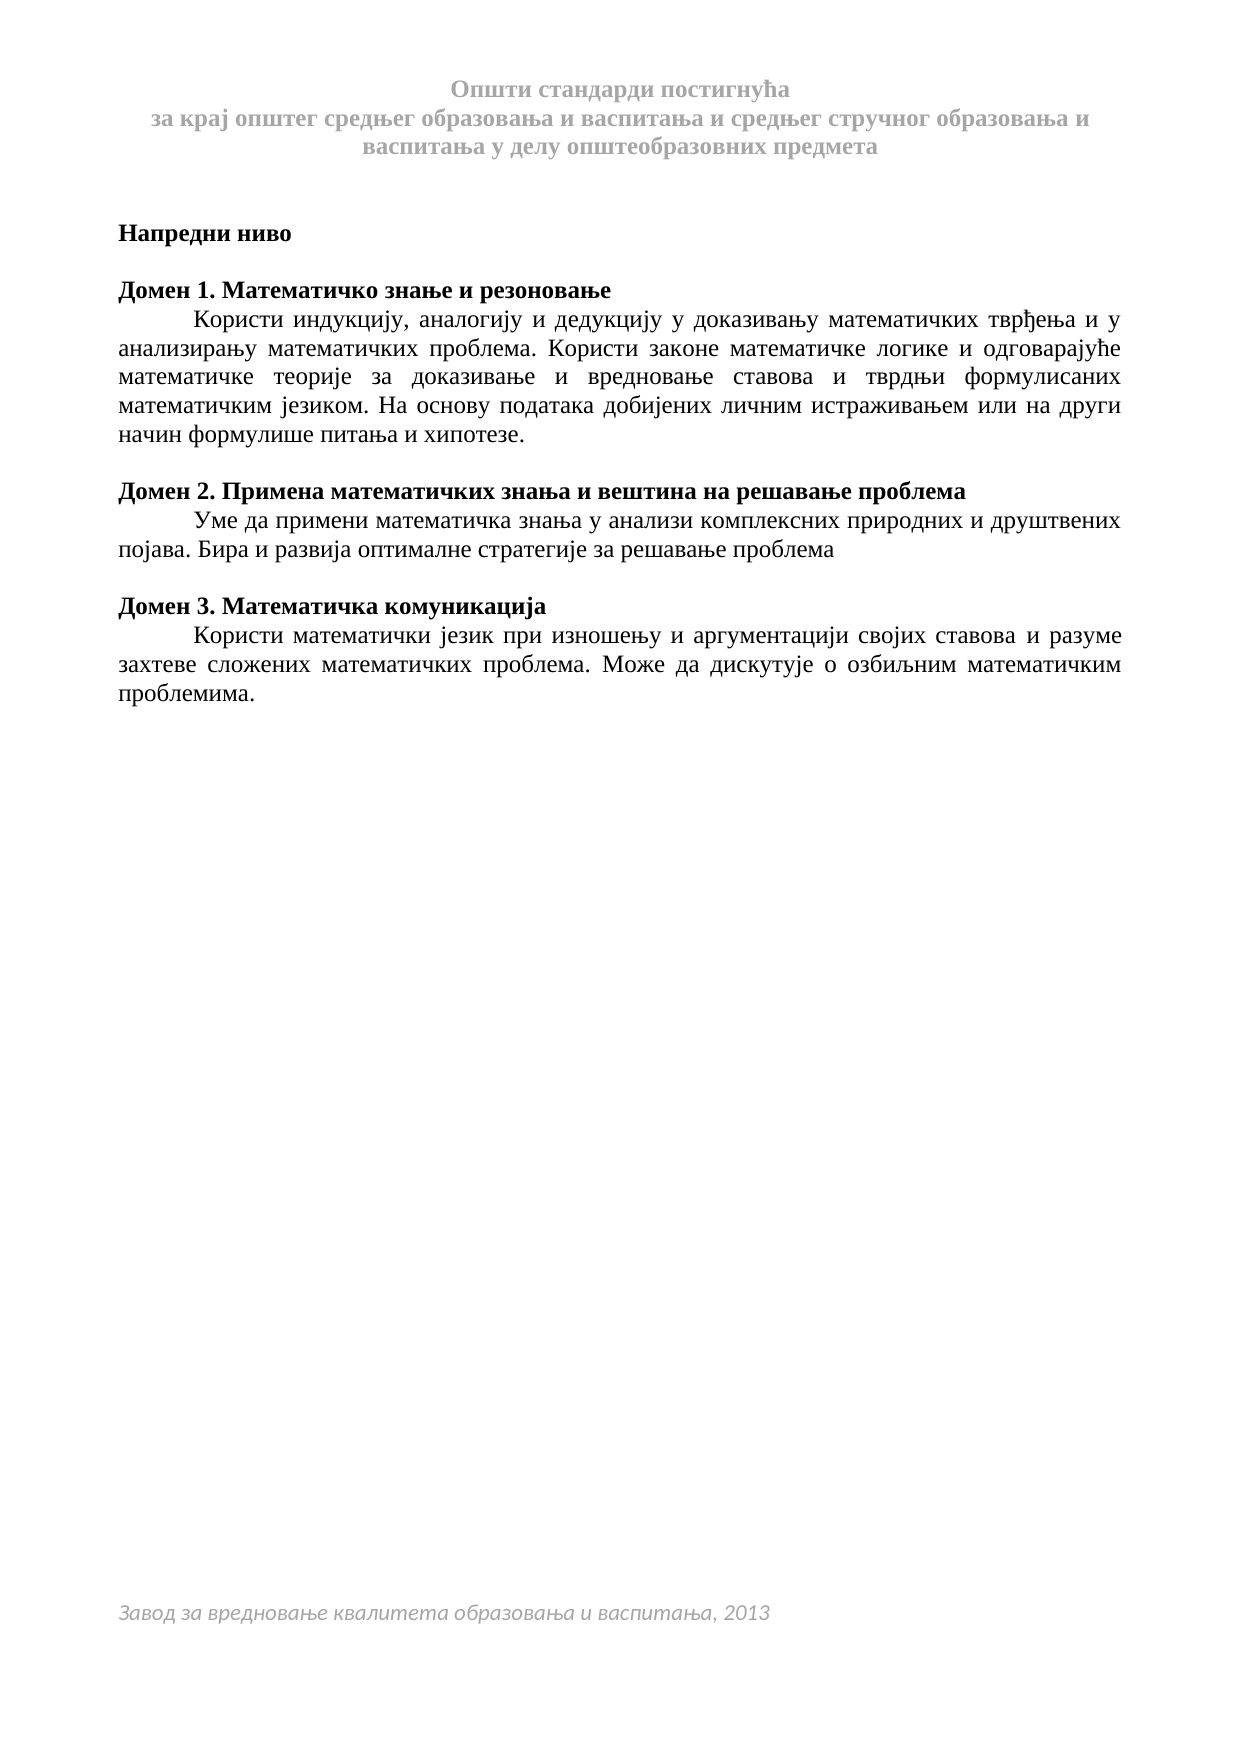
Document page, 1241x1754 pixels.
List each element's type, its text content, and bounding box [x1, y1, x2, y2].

text Уме да примени математичка знања у анализи комплексних природних и друштвених појава. Бира и развија оптималне стратегије за решавање проблема [118, 505, 1122, 563]
text Напредни ниво [118, 218, 1122, 246]
text Домен 2. Примена математичких знања и вештина на решавање проблема [118, 476, 1122, 505]
text Домен 3. Математичка комуникација [118, 591, 1122, 620]
text Домен 1. Математичко знање и резоновање [118, 275, 1122, 304]
text Користи индукцију, аналогију и дедукцију у доказивању математичких тврђења и у анализирању математичких проблема. Користи законе математичке логике и одговарајуће математичке теорије за доказивање и вредновање ставова и тврдњи формулисаних математичким језиком. На основу података добијених личним истраживањем или на други начин формулише питања и хипотезе. [118, 304, 1122, 448]
text Користи математички језик при изношењу и аргументацији својих ставова и разуме захтеве сложених математичких проблема. Може да дискутује о озбиљним математичким проблемима. [118, 620, 1122, 706]
